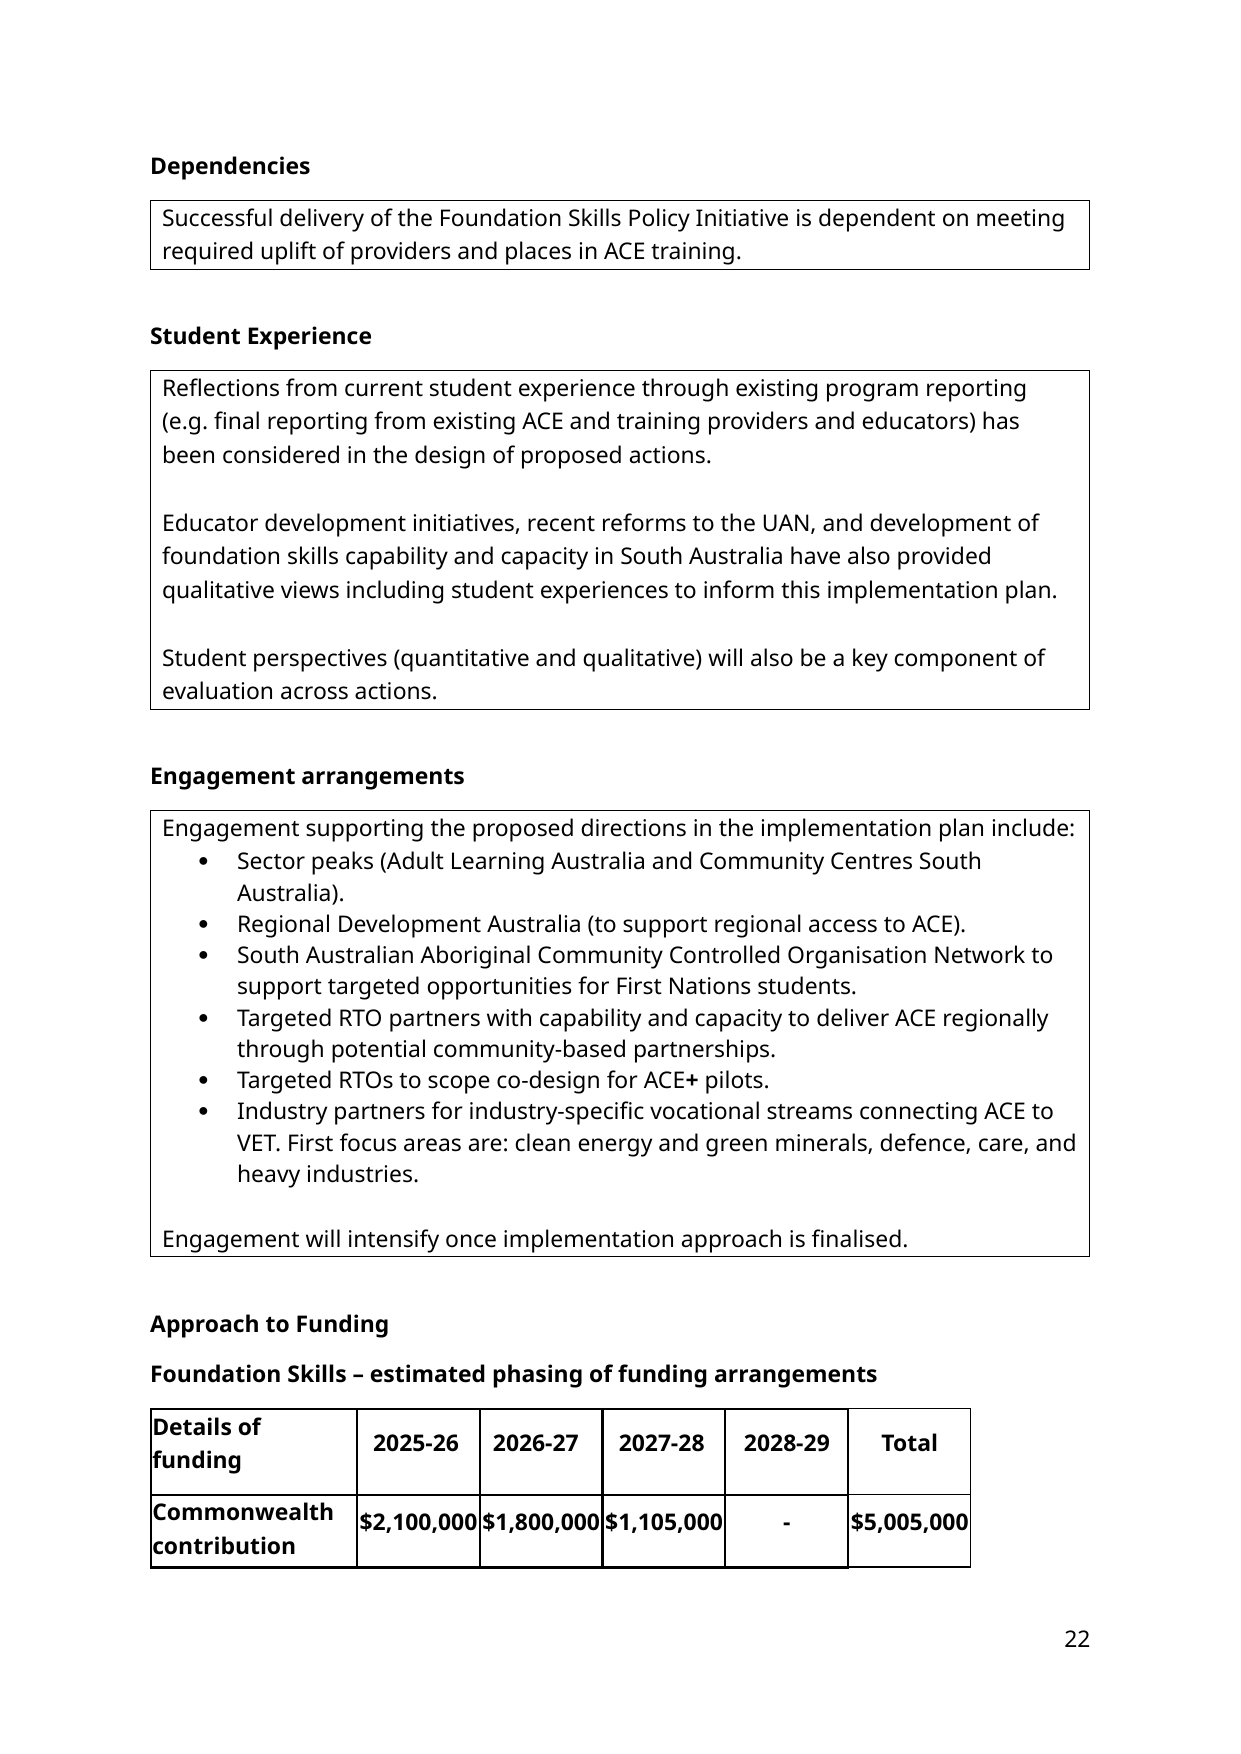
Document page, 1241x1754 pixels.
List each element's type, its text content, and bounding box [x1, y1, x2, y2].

text Approach to Funding [150, 1307, 1090, 1339]
table_header Successful delivery of the Foundation Skills Policy Initiative is dependent on meeting required uplift of providers and places in ACE training. [151, 201, 1089, 268]
table_header 2028-29 [726, 1410, 847, 1494]
table_header Total [849, 1409, 970, 1494]
text Engagement arrangements [150, 760, 1090, 791]
table_header Reflections from current student experience through existing program reporting (e.g. final reporting from existing ACE and training providers and educators) has been considered in the design of proposed actions. Educator development initiatives, recent reforms to the UAN, and development of foundation skills capability and capacity in South Australia have also provided qualitative views including student experiences to inform this implementation plan. Student perspectives (quantitative and qualitative) will also be a key component of evaluation across actions. [151, 371, 1089, 708]
text Dependencies [150, 150, 1090, 181]
text Foundation Skills – estimated phasing of funding arrangements [150, 1358, 1090, 1389]
table_header 2026-27 [481, 1410, 601, 1494]
table_header Details of funding [152, 1410, 356, 1494]
table_cell $5,005,000 [849, 1495, 970, 1566]
table_header 2027-28 [604, 1410, 724, 1494]
table_cell $1,800,000 [481, 1496, 601, 1566]
text Student Experience [150, 320, 1090, 351]
table_cell $1,105,000 [604, 1496, 724, 1566]
table_header 2025-26 [358, 1410, 479, 1494]
table_cell $2,100,000 [358, 1496, 479, 1566]
table_cell Commonwealth contribution [152, 1496, 356, 1566]
table_cell - [726, 1496, 847, 1566]
table_header Engagement supporting the proposed directions in the implementation plan include: Sector peaks (Adult Learning Australia and Community Centres South Australia). Regional Development Australia (to support regional access to ACE). South Australian Aboriginal Community Controlled Organisation Network to support targeted opportunities for First Nations students. Targeted RTO partners with capability and capacity to deliver ACE regionally through potential community-based partnerships. Targeted RTOs to scope co-design for ACE+ pilots. Industry partners for industry-specific vocational streams connecting ACE to VET. First focus areas are: clean energy and green minerals, defence, care, and heavy industries. Engagement will intensify once implementation approach is finalised. [151, 811, 1089, 1256]
